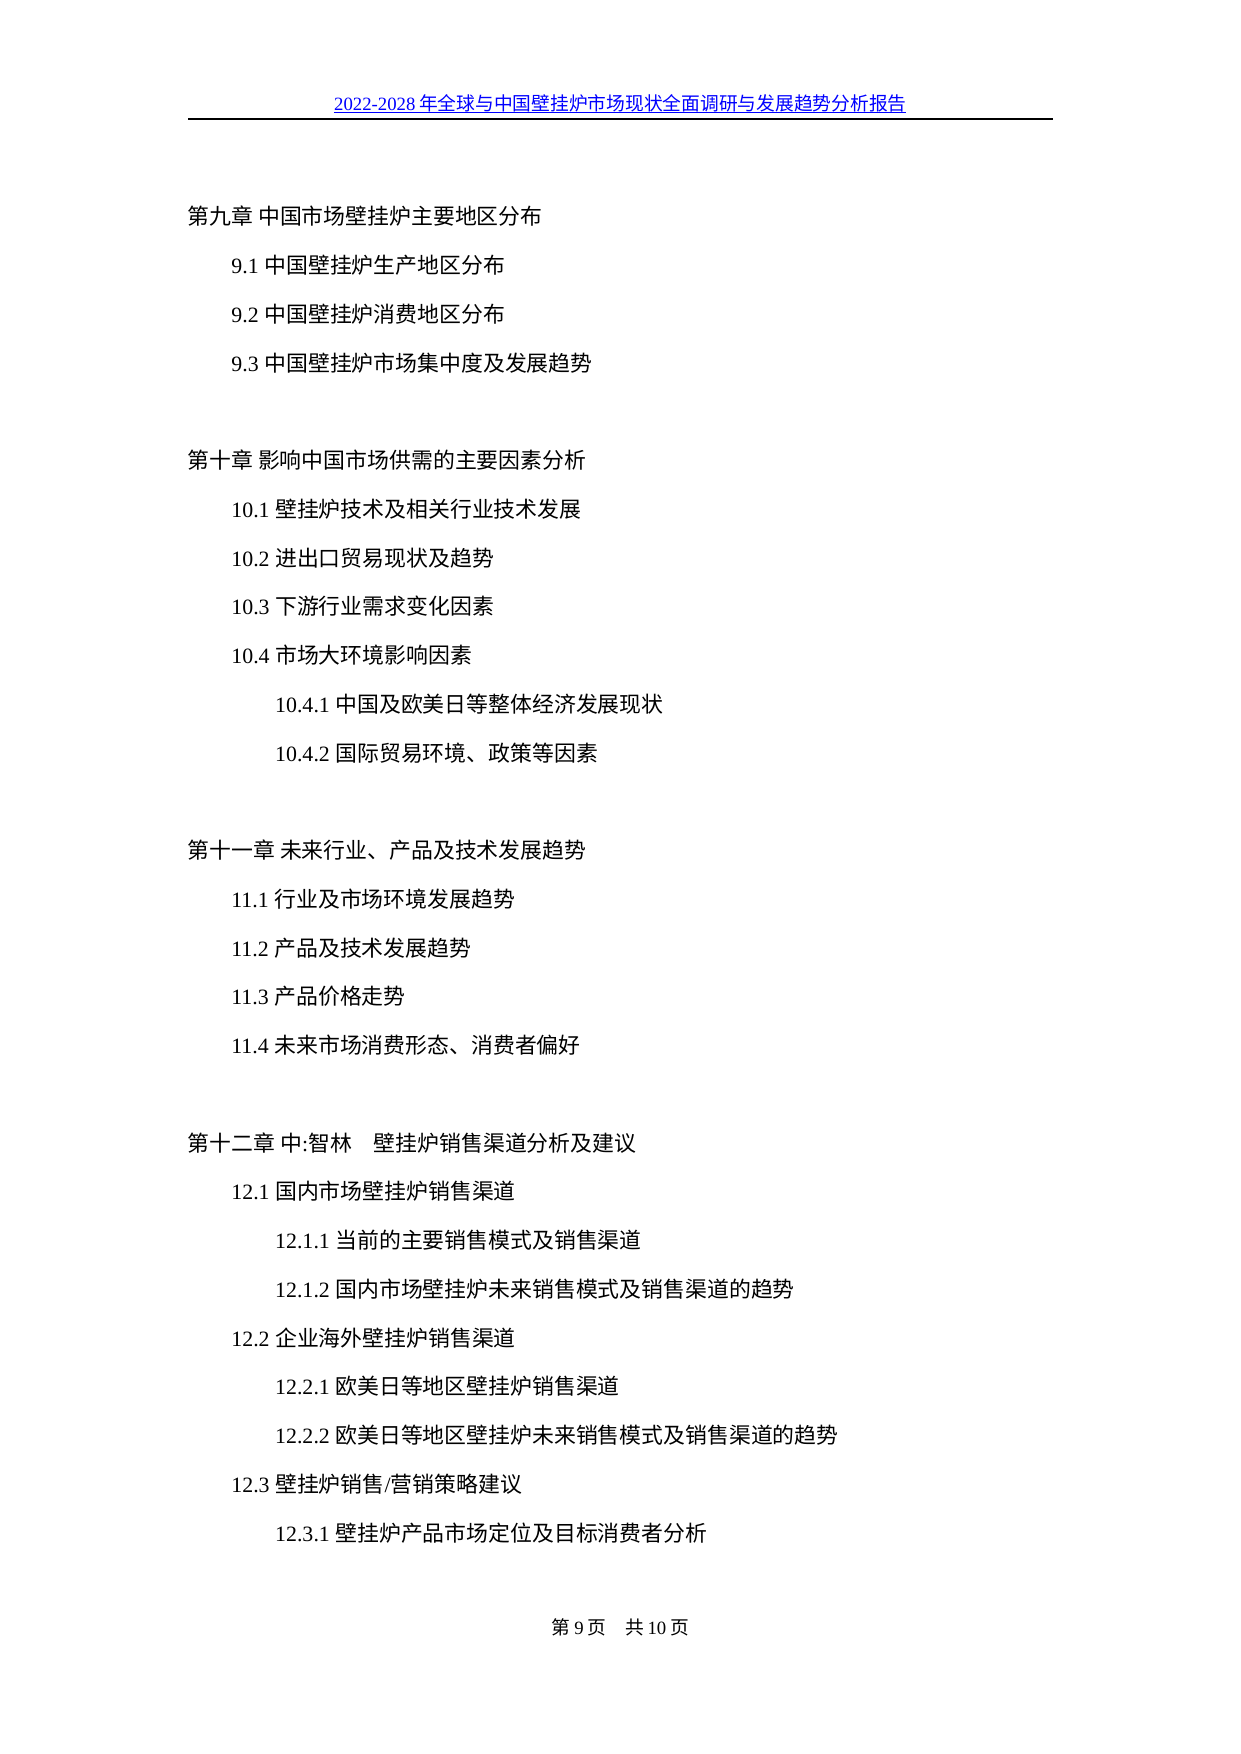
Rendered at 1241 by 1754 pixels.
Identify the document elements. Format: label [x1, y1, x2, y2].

text [187, 150, 1053, 1548]
